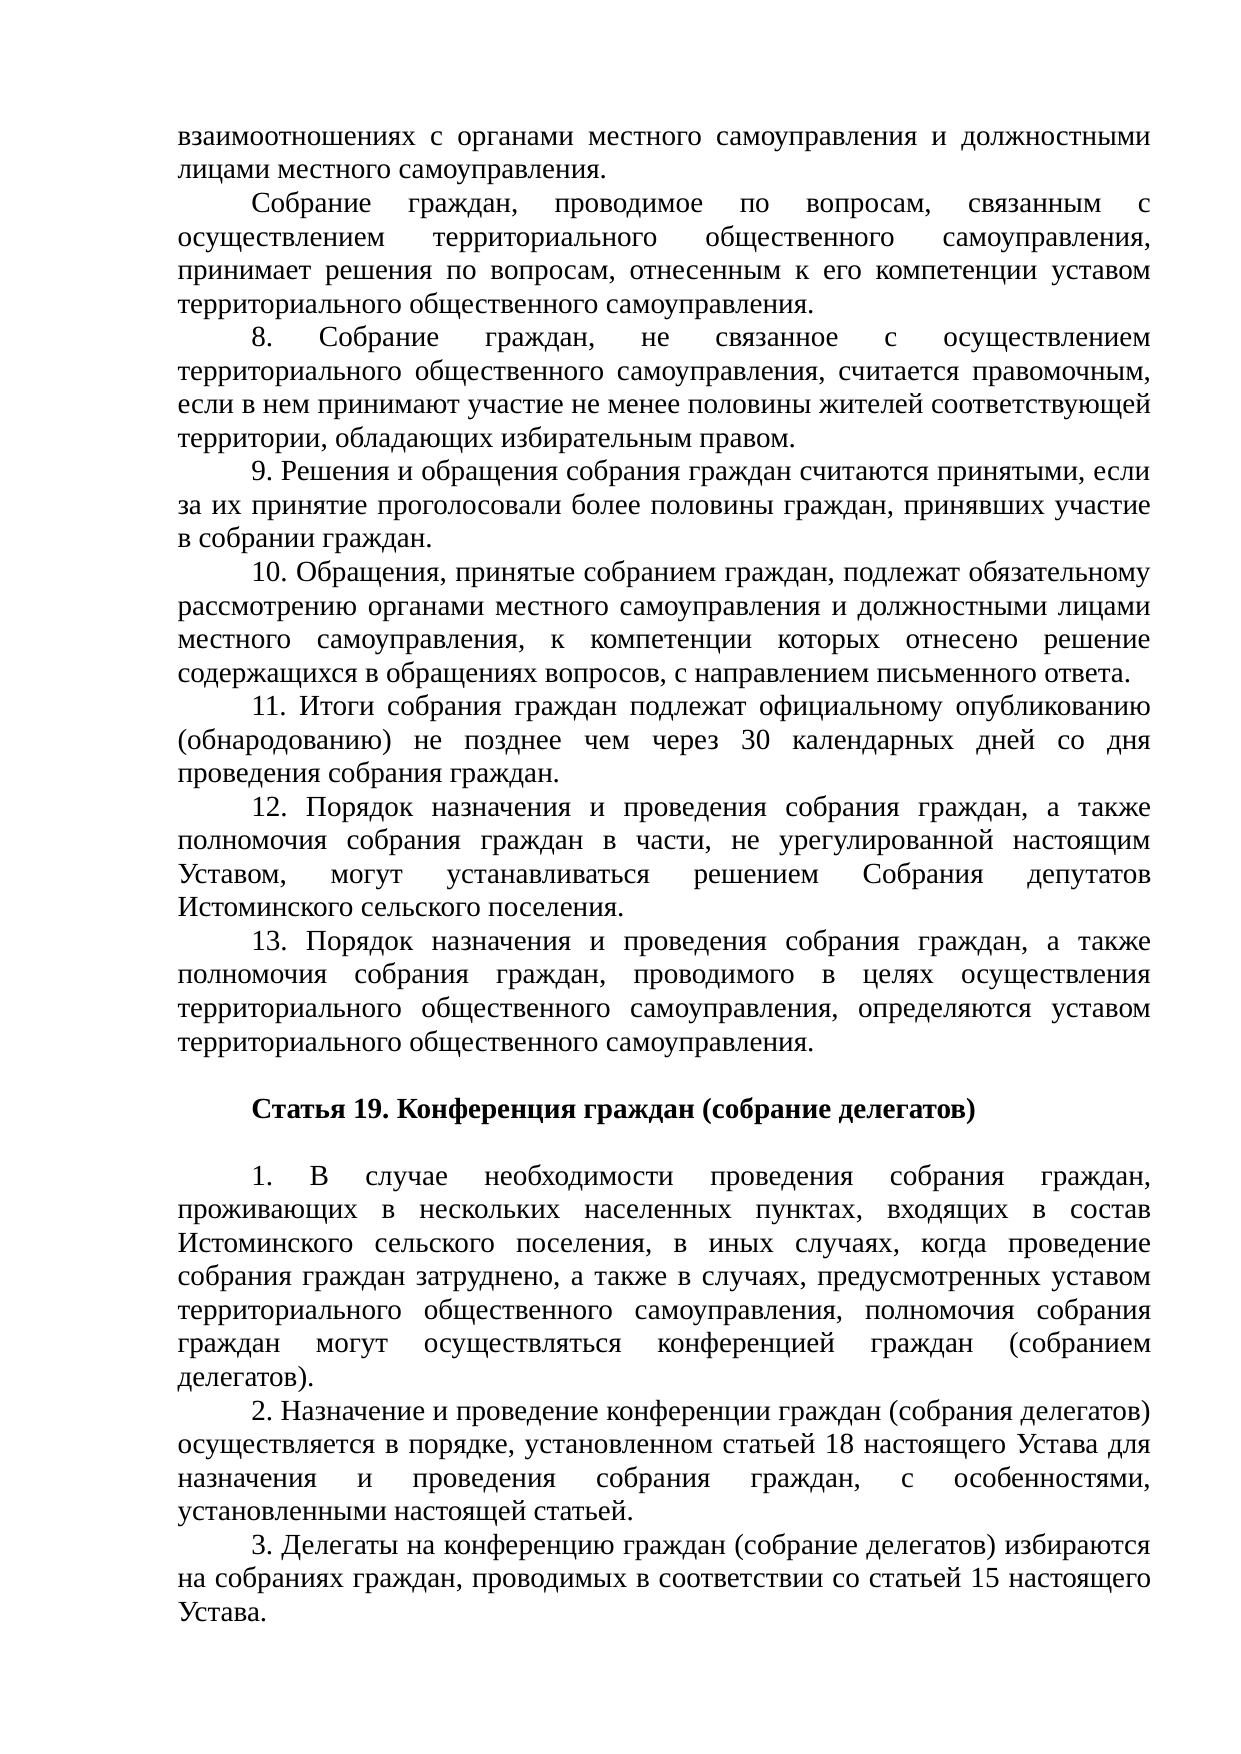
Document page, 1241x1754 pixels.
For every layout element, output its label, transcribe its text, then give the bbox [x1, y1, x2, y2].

text Собрание граждан, проводимое по вопросам, связанным с осуществлением территориального общественного самоуправления, принимает решения по вопросам, отнесенным к его компетенции уставом территориального общественного самоуправления. [177, 185, 1152, 319]
text 2. Назначение и проведение конференции граждан (собрания делегатов) осуществляется в порядке, установленном статьей 18 настоящего Устава для назначения и проведения собрания граждан, с особенностями, установленными настоящей статьей. [177, 1393, 1152, 1527]
text 10. Обращения, принятые собранием граждан, подлежат обязательному рассмотрению органами местного самоуправления и должностными лицами местного самоуправления, к компетенции которых отнесено решение содержащихся в обращениях вопросов, с направлением письменного ответа. [177, 554, 1152, 688]
text 13. Порядок назначения и проведения собрания граждан, а также полномочия собрания граждан, проводимого в целях осуществления территориального общественного самоуправления, определяются уставом территориального общественного самоуправления. [177, 923, 1152, 1057]
text 12. Порядок назначения и проведения собрания граждан, а также полномочия собрания граждан в части, не урегулированной настоящим Уставом, могут устанавливаться решением Собрания депутатов Истоминского сельского поселения. [177, 789, 1152, 923]
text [177, 118, 1152, 185]
text 9. Решения и обращения собрания граждан считаются принятыми, если за их принятие проголосовали более половины граждан, принявших участие в собрании граждан. [177, 453, 1152, 554]
text Статья 19. Конференция граждан (собрание делегатов) [177, 1091, 1152, 1124]
text 11. Итоги собрания граждан подлежат официальному опубликованию (обнародованию) не позднее чем через 30 календарных дней со дня проведения собрания граждан. [177, 688, 1152, 789]
text 1. В случае необходимости проведения собрания граждан, проживающих в нескольких населенных пунктах, входящих в состав Истоминского сельского поселения, в иных случаях, когда проведение собрания граждан затруднено, а также в случаях, предусмотренных уставом территориального общественного самоуправления, полномочия собрания граждан могут осуществляться конференцией граждан (собранием делегатов). [177, 1158, 1152, 1393]
text 3. Делегаты на конференцию граждан (собрание делегатов) избираются на собраниях граждан, проводимых в соответствии со статьей 15 настоящего Устава. [177, 1527, 1152, 1627]
text 8. Собрание граждан, не связанное с осуществлением территориального общественного самоуправления, считается правомочным, если в нем принимают участие не менее половины жителей соответствующей территории, обладающих избирательным правом. [177, 319, 1152, 453]
